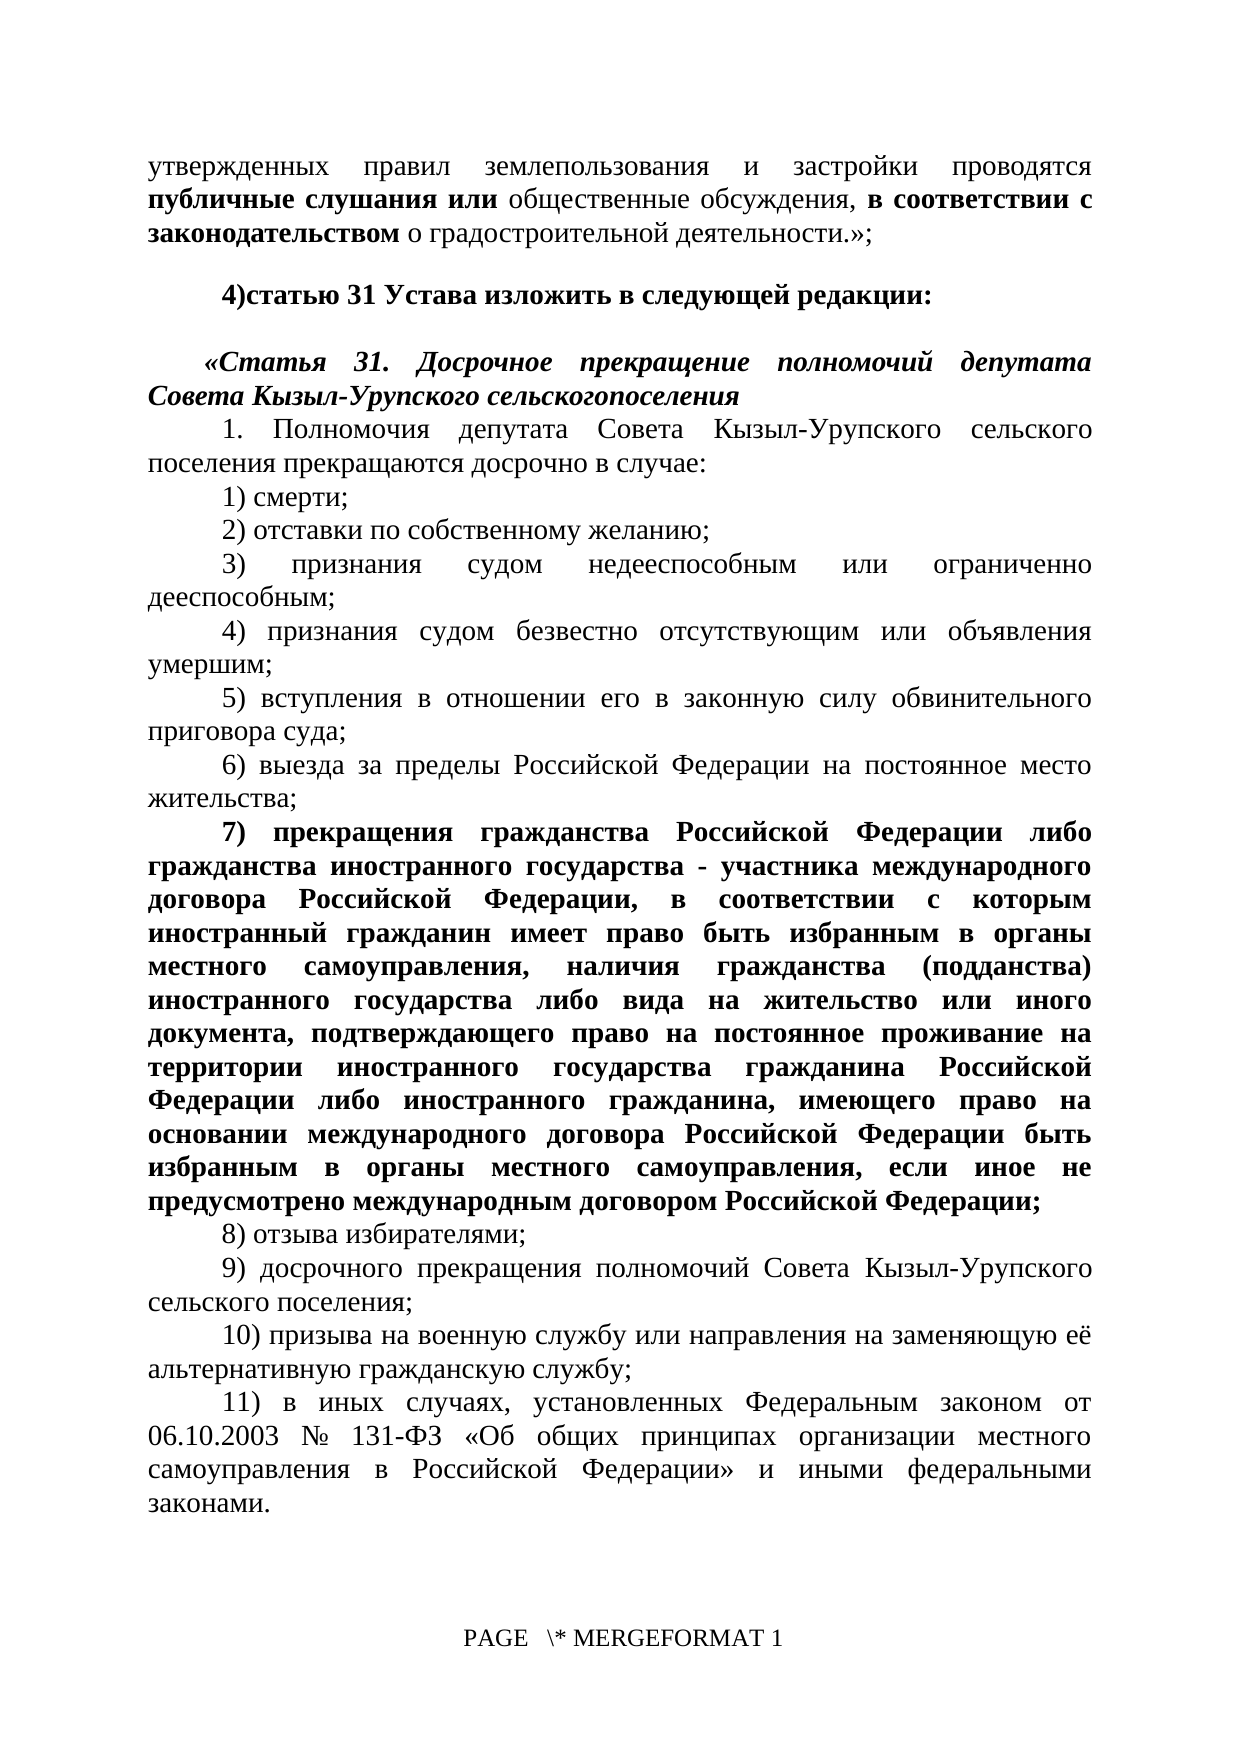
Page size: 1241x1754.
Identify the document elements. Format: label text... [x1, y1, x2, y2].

text 5) вступления в отношении его в законную силу обвинительного приговора суда; [148, 680, 1092, 747]
text 8) отзыва избирателями; [148, 1217, 1092, 1250]
text 10) призыва на военную службу или направления на заменяющую её альтернативную гражданскую службу; [148, 1317, 1092, 1384]
text 1) смерти; [148, 479, 1092, 512]
text 6) выезда за пределы Российской Федерации на постоянное место жительства; [148, 747, 1092, 814]
text 9) досрочного прекращения полномочий Совета Кызыл-Урупского сельского поселения; [148, 1250, 1092, 1317]
text «Статья 31. Досрочное прекращение полномочий депутата Совета Кызыл-Урупского сельскогопоселения [148, 344, 1092, 412]
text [148, 148, 1092, 248]
text 3) признания судом недееспособным или ограниченно дееспособным; [148, 546, 1092, 613]
text 11) в иных случаях, установленных Федеральным законом от 06.10.2003 № 131-ФЗ «Об общих принципах организации местного самоуправления в Российской Федерации» и иными федеральными законами. [148, 1384, 1092, 1518]
text 1. Полномочия депутата Совета Кызыл-Урупского сельского поселения прекращаются досрочно в случае: [148, 412, 1092, 479]
text 4)статью 31 Устава изложить в следующей редакции: [148, 277, 1092, 311]
text 7) прекращения гражданства Российской Федерации либо гражданства иностранного государства - участника международного договора Российской Федерации, в соответствии с которым иностранный гражданин имеет право быть избранным в органы местного самоуправления, наличия гражданства (подданства) иностранного государства либо вида на жительство или иного документа, подтверждающего право на постоянное проживание на территории иностранного государства гражданина Российской Федерации либо иностранного гражданина, имеющего право на основании международного договора Российской Федерации быть избранным в органы местного самоуправления, если иное не предусмотрено международным договором Российской Федерации; [148, 814, 1092, 1217]
text 2) отставки по собственному желанию; [148, 512, 1092, 546]
text 4) признания судом безвестно отсутствующим или объявления умершим; [148, 613, 1092, 680]
